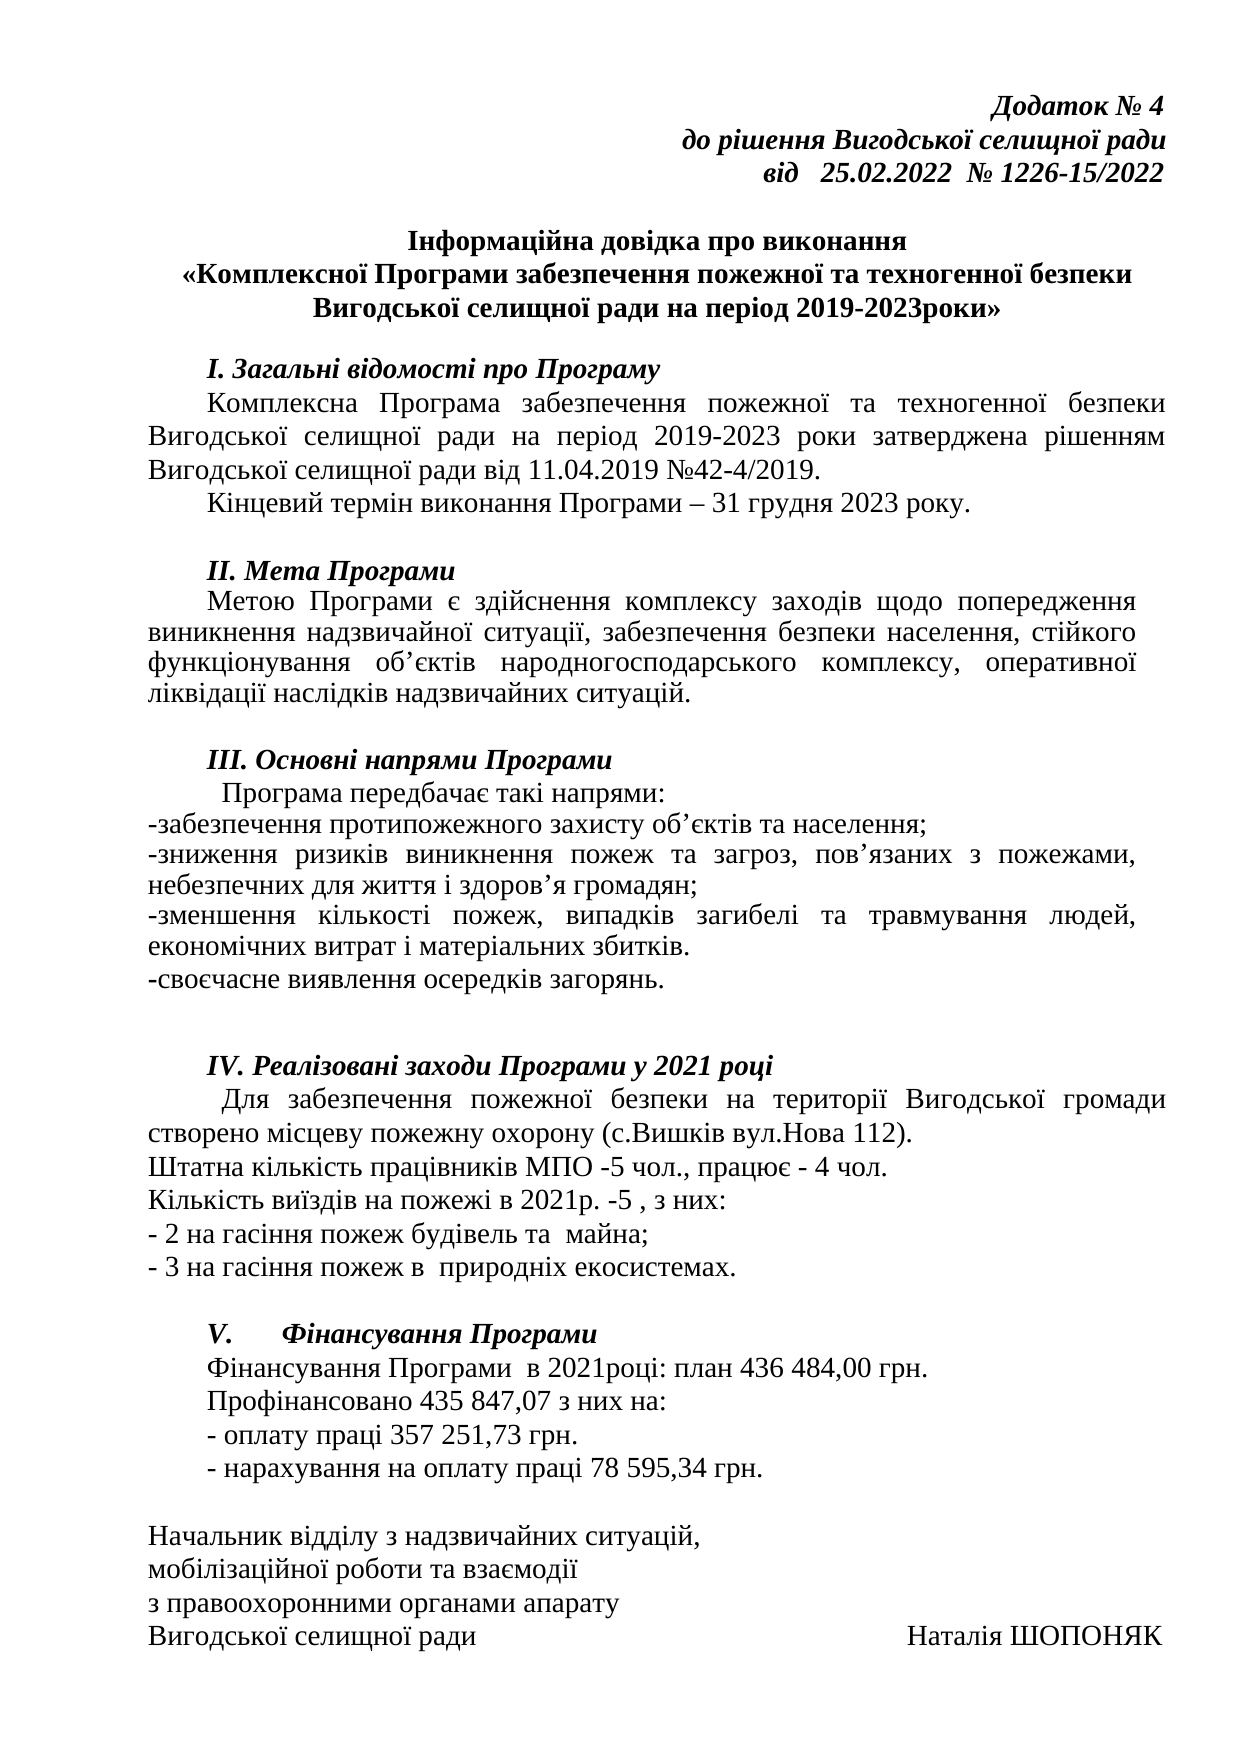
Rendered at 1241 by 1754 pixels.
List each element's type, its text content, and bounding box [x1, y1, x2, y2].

text - 2 на гасіння пожеж будівель та майна; [148, 1216, 1167, 1249]
text І. Загальні відомості про Програму [148, 351, 1167, 385]
text Для забезпечення пожежної безпеки на території Вигодської громади створено місцеву пожежну охорону (с.Вишків вул.Нова 112). [148, 1082, 1167, 1149]
text мобілізаційної роботи та взаємодії [148, 1551, 1167, 1585]
list Фінансування Програми [207, 1316, 1167, 1350]
text Метою Програми є здійснення комплексу заходів щодо попередження виникнення надзвичайної ситуації, забезпечення безпеки населення, стійкого функціонування об’єктів народногосподарського комплексу, оперативної ліквідації наслідків надзвичайних ситуацій. [148, 586, 1137, 708]
text -зниження ризиків виникнення пожеж та загроз, пов’язаних з пожежами, небезпечних для життя і здоров’я громадян; [148, 839, 1137, 900]
text Комплексна Програма забезпечення пожежної та техногенної безпеки Вигодської селищної ради на період 2019-2023 роки затверджена рішенням Вигодської селищної ради від 11.04.2019 №42-4/2019. [148, 385, 1167, 486]
text Начальник відділу з надзвичайних ситуацій, [148, 1518, 1167, 1551]
text Профінансовано 435 847,07 з них на: [148, 1383, 1167, 1417]
text Кінцевий термін виконання Програми – 31 грудня 2023 року. [148, 486, 1167, 519]
text ІV. Реалізовані заходи Програми у 2021 році [148, 1048, 1167, 1082]
text Кількість виїздів на пожежі в 2021р. -5 , з них: [148, 1182, 1167, 1216]
text -забезпечення протипожежного захисту об’єктів та населення; [148, 809, 1137, 839]
text ІІІ. Основні напрями Програми [148, 742, 1167, 775]
text - нарахування на оплату праці 78 595,34 грн. [148, 1451, 1167, 1484]
text - оплату праці 357 251,73 грн. [148, 1417, 1167, 1451]
text Фінансування Програми в 2021році: план 436 484,00 грн. [148, 1350, 1167, 1383]
text до рішення Вигодської селищної ради [148, 122, 1167, 156]
text -зменшення кількості пожеж, випадків загибелі та травмування людей, економічних витрат і матеріальних збитків. [148, 900, 1137, 961]
text - 3 на гасіння пожеж в природніх екосистемах. [148, 1249, 1167, 1283]
text Інформаційна довідка про виконання [148, 223, 1167, 256]
text Додаток № 4 [148, 88, 1167, 122]
text Вигодської селищної ради Наталія ШОПОНЯК [148, 1618, 1167, 1652]
text Програма передбачає такі напрями: [148, 775, 1156, 809]
text з правоохоронними органами апарату [148, 1585, 1167, 1618]
text від 25.02.2022 № 1226-15/2022 [148, 156, 1167, 189]
text Штатна кількість працівників МПО -5 чол., працює - 4 чол. [148, 1149, 1167, 1182]
text «Комплексної Програми забезпечення пожежної та техногенної безпеки Вигодської селищної ради на період 2019-2023роки» [148, 256, 1167, 323]
text ІІ. Мета Програми [148, 553, 1167, 586]
subtitle -своєчасне виявлення осередків загорянь. [148, 961, 1167, 995]
